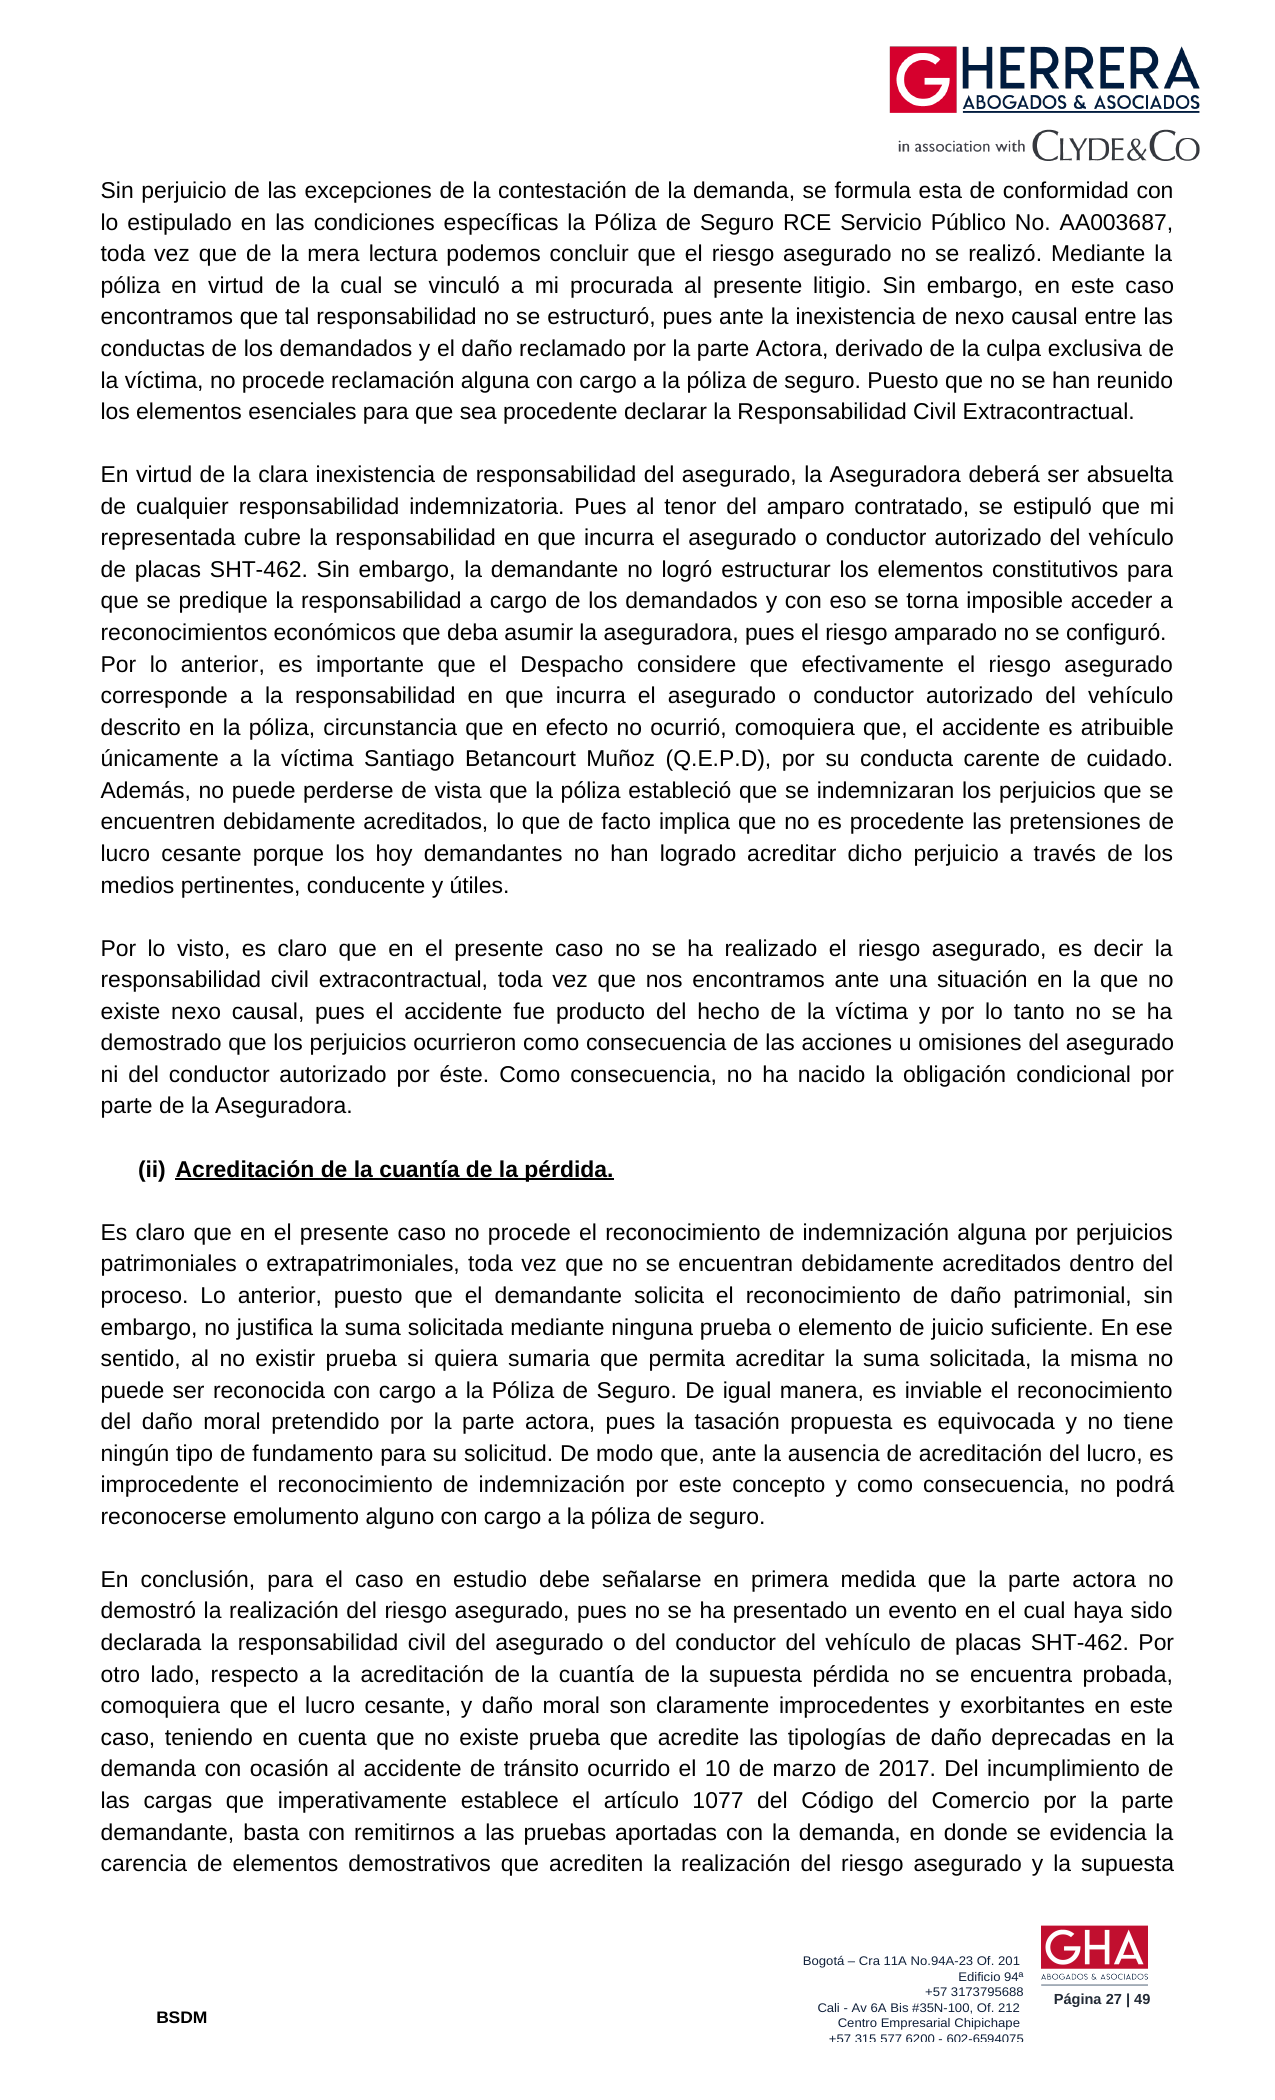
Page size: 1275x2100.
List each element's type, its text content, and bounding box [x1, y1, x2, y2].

text En virtud de la clara inexistencia de responsabilidad del asegurado, la Aseguradora deberá ser absuelta de cualquier responsabilidad indemnizatoria. Pues al tenor del amparo contratado, se estipuló que mi representada cubre la responsabilidad en que incurra el asegurado o conductor autorizado del vehículo de placas SHT-462. Sin embargo, la demandante no logró estructurar los elementos constitutivos para que se predique la responsabilidad a cargo de los demandados y con eso se torna imposible acceder a reconocimientos económicos que deba asumir la aseguradora, pues el riesgo amparado no se configuró. [100, 461, 1174, 645]
text Por lo visto, es claro que en el presente caso no se ha realizado el riesgo asegurado, es decir la responsabilidad civil extracontractual, toda vez que nos encontramos ante una situación en la que no existe nexo causal, pues el accidente fue producto del hecho de la víctima y por lo tanto no se ha demostrado que los perjuicios ocurrieron como consecuencia de las acciones u omisiones del asegurado ni del conductor autorizado por éste. Como consecuencia, no ha nacido la obligación condicional por parte de la Aseguradora. [100, 935, 1174, 1119]
list Acreditación de la cuantía de la pérdida. [138, 1156, 1174, 1182]
text Sin perjuicio de las excepciones de la contestación de la demanda, se formula esta de conformidad con lo estipulado en las condiciones específicas la Póliza de Seguro RCE Servicio Público No. AA003687, toda vez que de la mera lectura podemos concluir que el riesgo asegurado no se realizó. Mediante la póliza en virtud de la cual se vinculó a mi procurada al presente litigio. Sin embargo, en este caso encontramos que tal responsabilidad no se estructuró, pues ante la inexistencia de nexo causal entre las conductas de los demandados y el daño reclamado por la parte Actora, derivado de la culpa exclusiva de la víctima, no procede reclamación alguna con cargo a la póliza de seguro. Puesto que no se han reunido los elementos esenciales para que sea procedente declarar la Responsabilidad Civil Extracontractual. [100, 177, 1174, 424]
picture [1034, 1922, 1154, 1990]
picture [869, 29, 1220, 178]
text Por lo anterior, es importante que el Despacho considere que efectivamente el riesgo asegurado corresponde a la responsabilidad en que incurra el asegurado o conductor autorizado del vehículo descrito en la póliza, circunstancia que en efecto no ocurrió, comoquiera que, el accidente es atribuible únicamente a la víctima Santiago Betancourt Muñoz (Q.E.P.D), por su conducta carente de cuidado. Además, no puede perderse de vista que la póliza estableció que se indemnizaran los perjuicios que se encuentren debidamente acreditados, lo que de facto implica que no es procedente las pretensiones de lucro cesante porque los hoy demandantes no han logrado acreditar dicho perjuicio a través de los medios pertinentes, conducente y útiles. [100, 651, 1174, 898]
text Es claro que en el presente caso no procede el reconocimiento de indemnización alguna por perjuicios patrimoniales o extrapatrimoniales, toda vez que no se encuentran debidamente acreditados dentro del proceso. Lo anterior, puesto que el demandante solicita el reconocimiento de daño patrimonial, sin embargo, no justifica la suma solicitada mediante ninguna prueba o elemento de juicio suficiente. En ese sentido, al no existir prueba si quiera sumaria que permita acreditar la suma solicitada, la misma no puede ser reconocida con cargo a la Póliza de Seguro. De igual manera, es inviable el reconocimiento del daño moral pretendido por la parte actora, pues la tasación propuesta es equivocada y no tiene ningún tipo de fundamento para su solicitud. De modo que, ante la ausencia de acreditación del lucro, es improcedente el reconocimiento de indemnización por este concepto y como consecuencia, no podrá reconocerse emolumento alguno con cargo a la póliza de seguro. [100, 1219, 1174, 1529]
